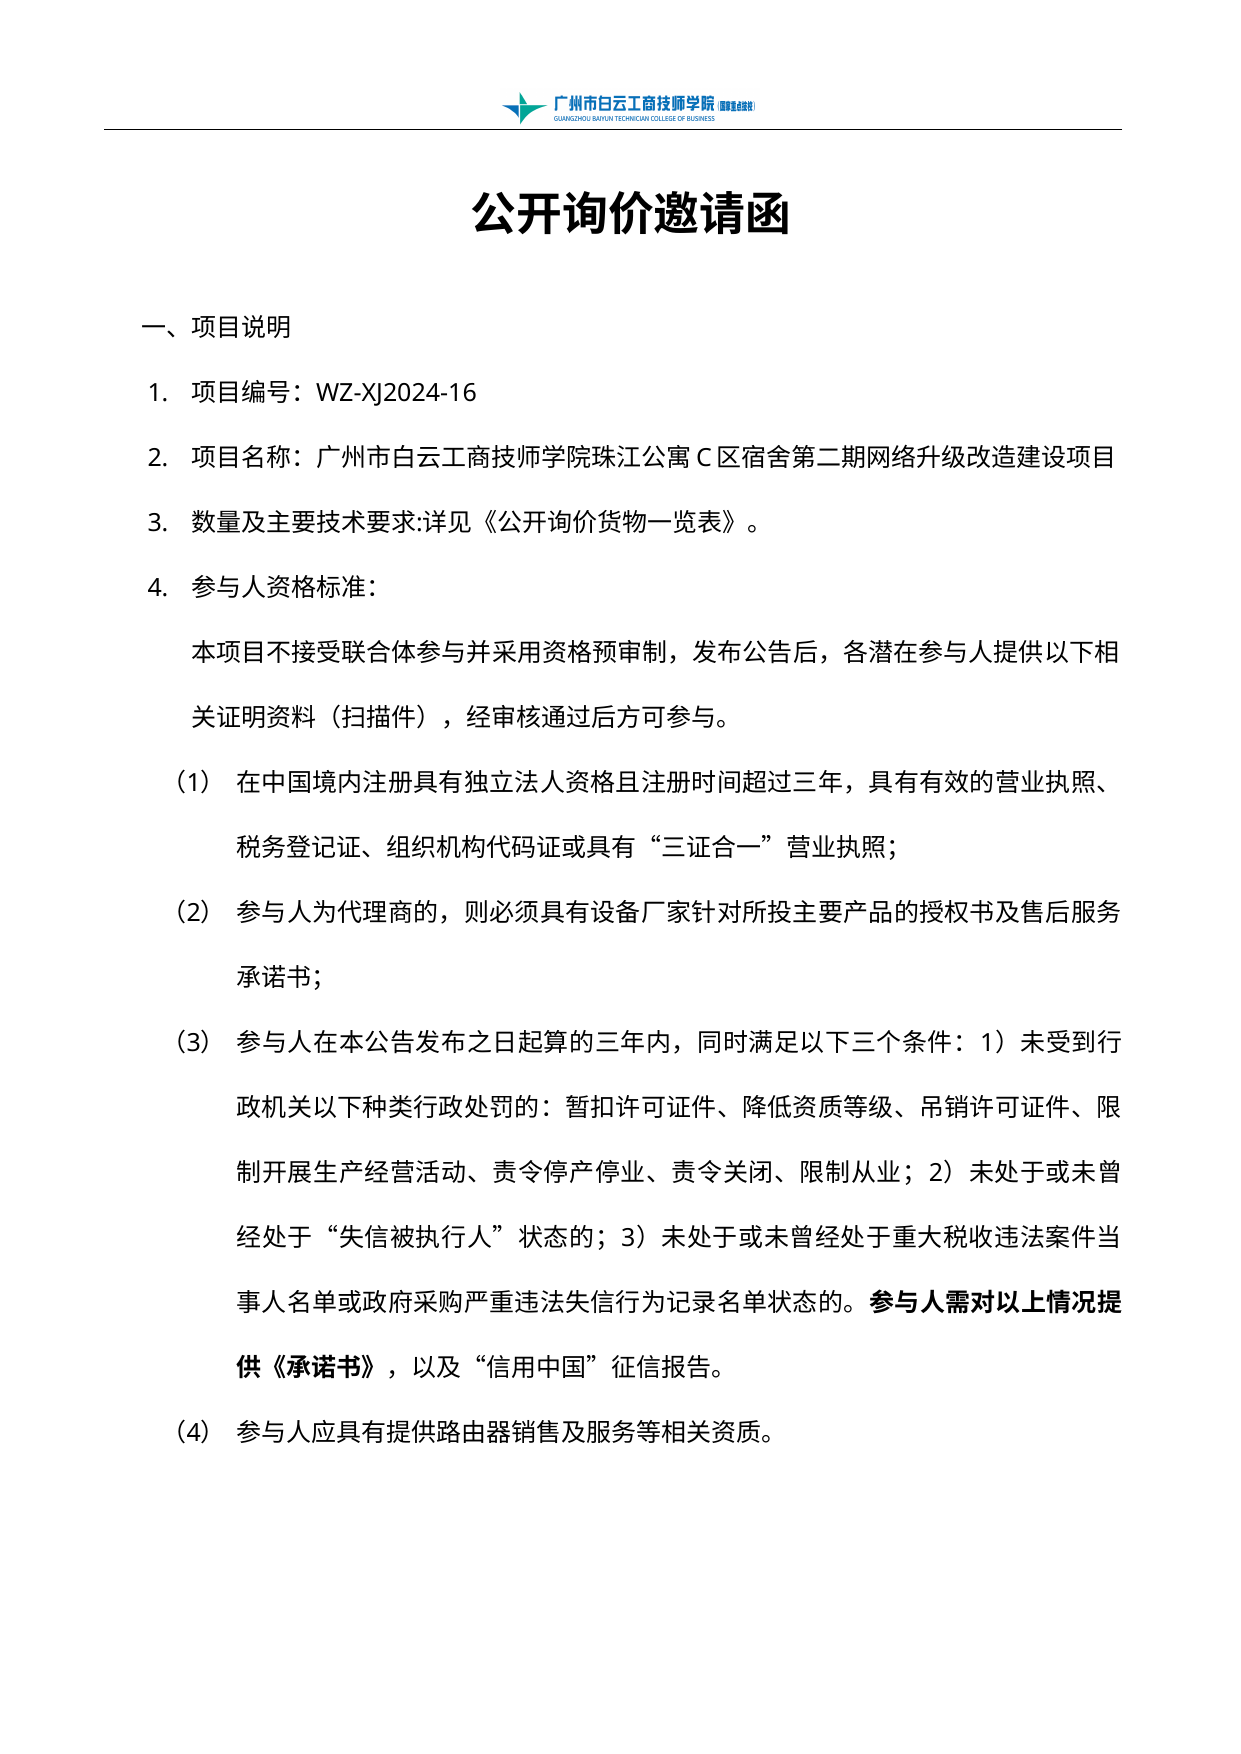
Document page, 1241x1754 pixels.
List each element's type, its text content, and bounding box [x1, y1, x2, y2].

list 在中国境内注册具有独立法人资格且注册时间超过三年，具有有效的营业执照、税务登记证、组织机构代码证或具有“三证合一”营业执照； [161, 748, 1122, 878]
list 参与人为代理商的，则必须具有设备厂家针对所投主要产品的授权书及售后服务承诺书； [161, 878, 1122, 1008]
list 项目名称：广州市白云工商技师学院珠江公寓C区宿舍第二期网络升级改造建设项目 [147, 423, 1122, 488]
list 数量及主要技术要求:详见《公开询价货物一览表》。 [147, 488, 1122, 553]
list 项目编号：WZ-XJ2024-16 [147, 358, 1122, 423]
text 公开询价邀请函 [103, 162, 1122, 259]
text 本项目不接受联合体参与并采用资格预审制，发布公告后，各潜在参与人提供以下相关证明资料（扫描件），经审核通过后方可参与。 [191, 618, 1122, 748]
picture [499, 88, 761, 127]
list 参与人在本公告发布之日起算的三年内，同时满足以下三个条件：1）未受到行政机关以下种类行政处罚的：暂扣许可证件、降低资质等级、吊销许可证件、限制开展生产经营活动、责令停产停业、责令关闭、限制从业；2）未处于或未曾经处于“失信被执行人”状态的；3）未处于或未曾经处于重大税收违法案件当事人名单或政府采购严重违法失信行为记录名单状态的。参与人需对以上情况提供《承诺书》，以及“信用中国”征信报告。 [161, 1008, 1122, 1398]
list 参与人应具有提供路由器销售及服务等相关资质。 [161, 1398, 1122, 1463]
list 参与人资格标准： [147, 553, 1122, 618]
text 一、项目说明 [103, 293, 1122, 358]
